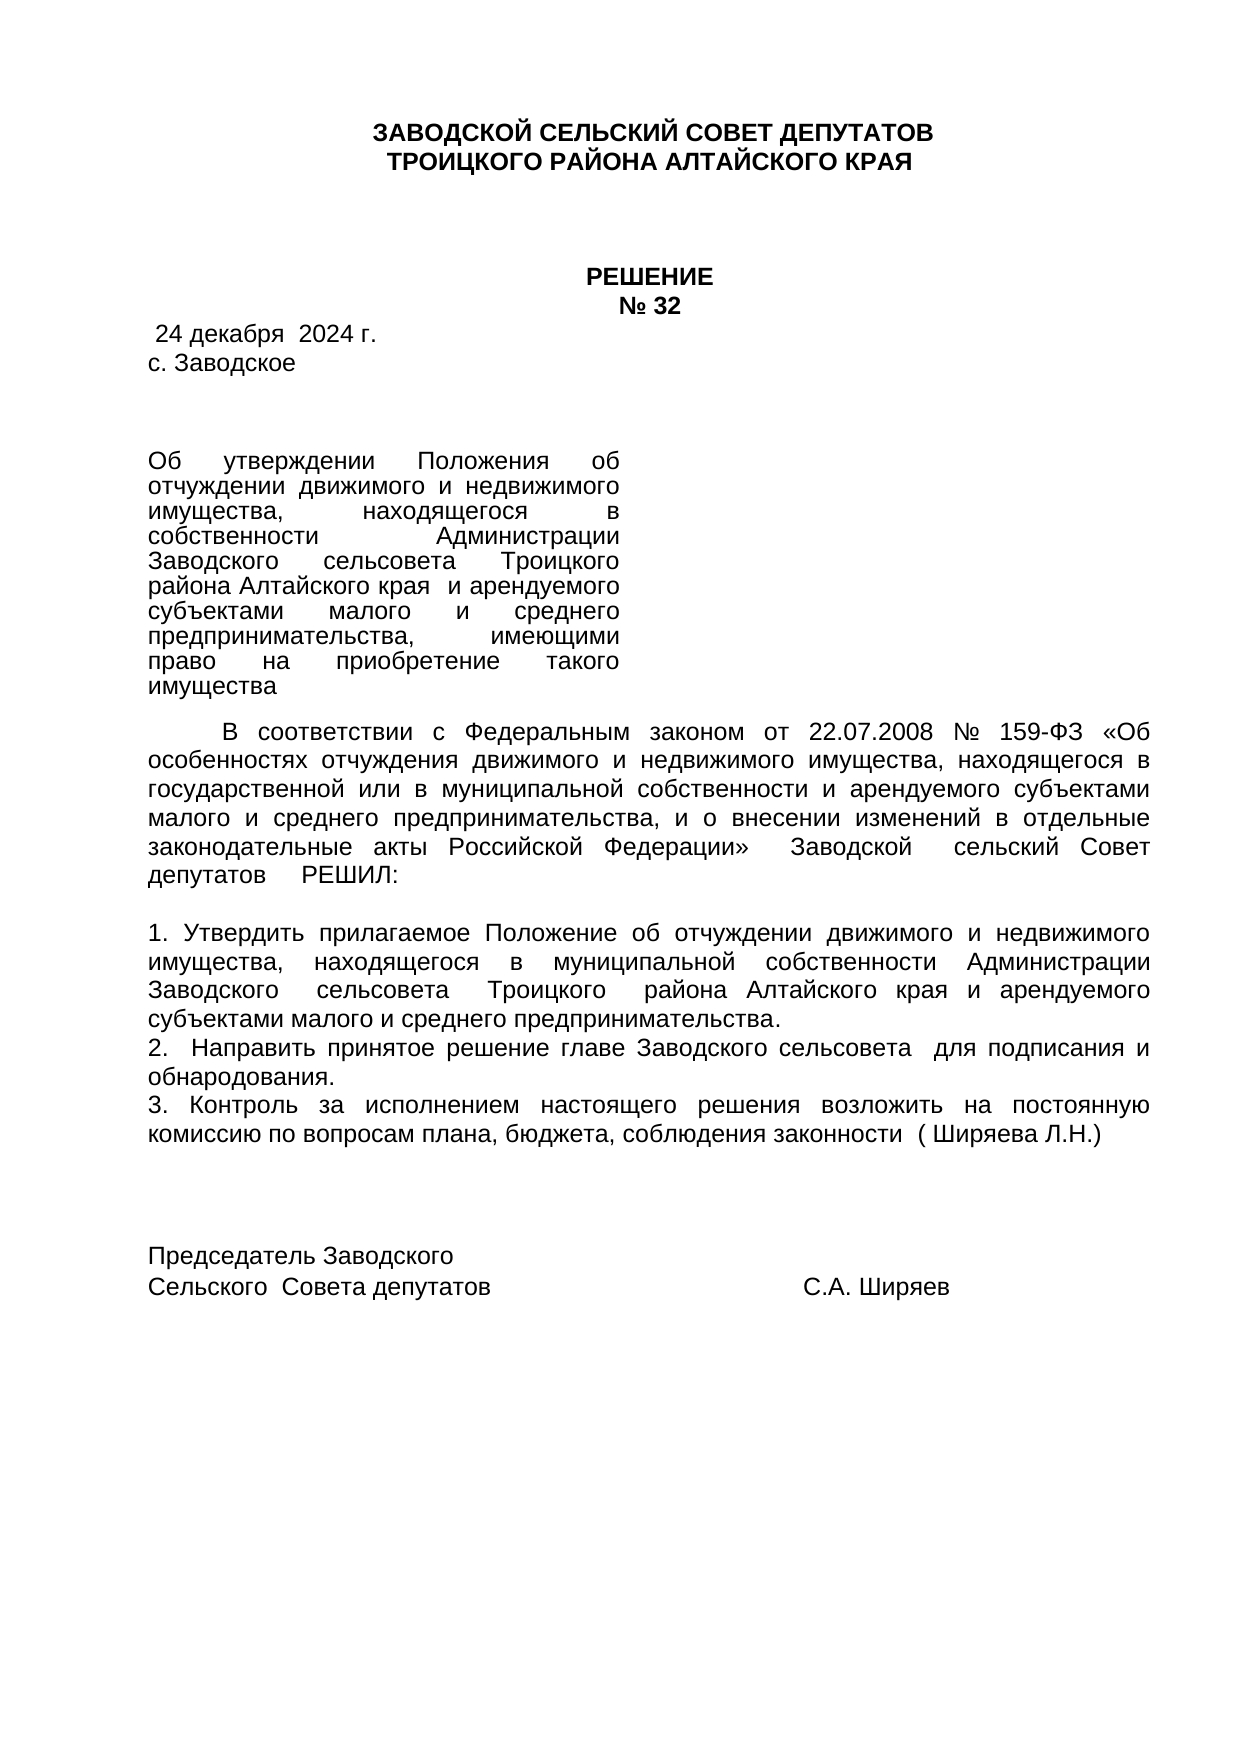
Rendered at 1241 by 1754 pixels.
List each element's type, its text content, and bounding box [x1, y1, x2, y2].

text 1. Утвердить прилагаемое Положение об отчуждении движимого и недвижимого имущества, находящегося в муниципальной собственности Администрации Заводского сельсовета Троицкого района Алтайского края и арендуемого субъектами малого и среднего предпринимательства. [148, 918, 1152, 1033]
text Сельского Совета депутатов С.А. Ширяев [148, 1272, 1152, 1301]
text 2. Направить принятое решение главе Заводского сельсовета для подписания и обнародования. [148, 1033, 1152, 1090]
text ТРОИЦКОГО РАЙОНА АЛТАЙСКОГО КРАЯ [148, 147, 1152, 176]
text Председатель Заводского [148, 1241, 1152, 1269]
text 3. Контроль за исполнением настоящего решения возложить на постоянную комиссию по вопросам плана, бюджета, соблюдения законности ( Ширяева Л.Н.) [148, 1090, 1152, 1148]
text 24 декабря 2024 г. [148, 319, 1152, 348]
text Об утверждении Положения об отчуждении движимого и недвижимого имущества, находящегося в собственности Администрации Заводского сельсовета Троицкого района Алтайского края и арендуемого субъектами малого и среднего предпринимательства, имеющими право на приобретение такого имущества [148, 450, 620, 700]
text В соответствии с Федеральным законом от 22.07.2008 № 159-ФЗ «Об особенностях отчуждения движимого и недвижимого имущества, находящегося в государственной или в муниципальной собственности и арендуемого субъектами малого и среднего предпринимательства, и о внесении изменений в отдельные законодательные акты Российской Федерации» Заводской сельский Совет депутатов РЕШИЛ: [148, 716, 1152, 889]
text с. Заводское [148, 348, 1152, 377]
text РЕШЕНИЕ [148, 262, 1152, 291]
text ЗАВОДСКОЙ СЕЛЬСКИЙ СОВЕТ ДЕПУТАТОВ [148, 118, 1152, 147]
text № 32 [148, 291, 1152, 319]
